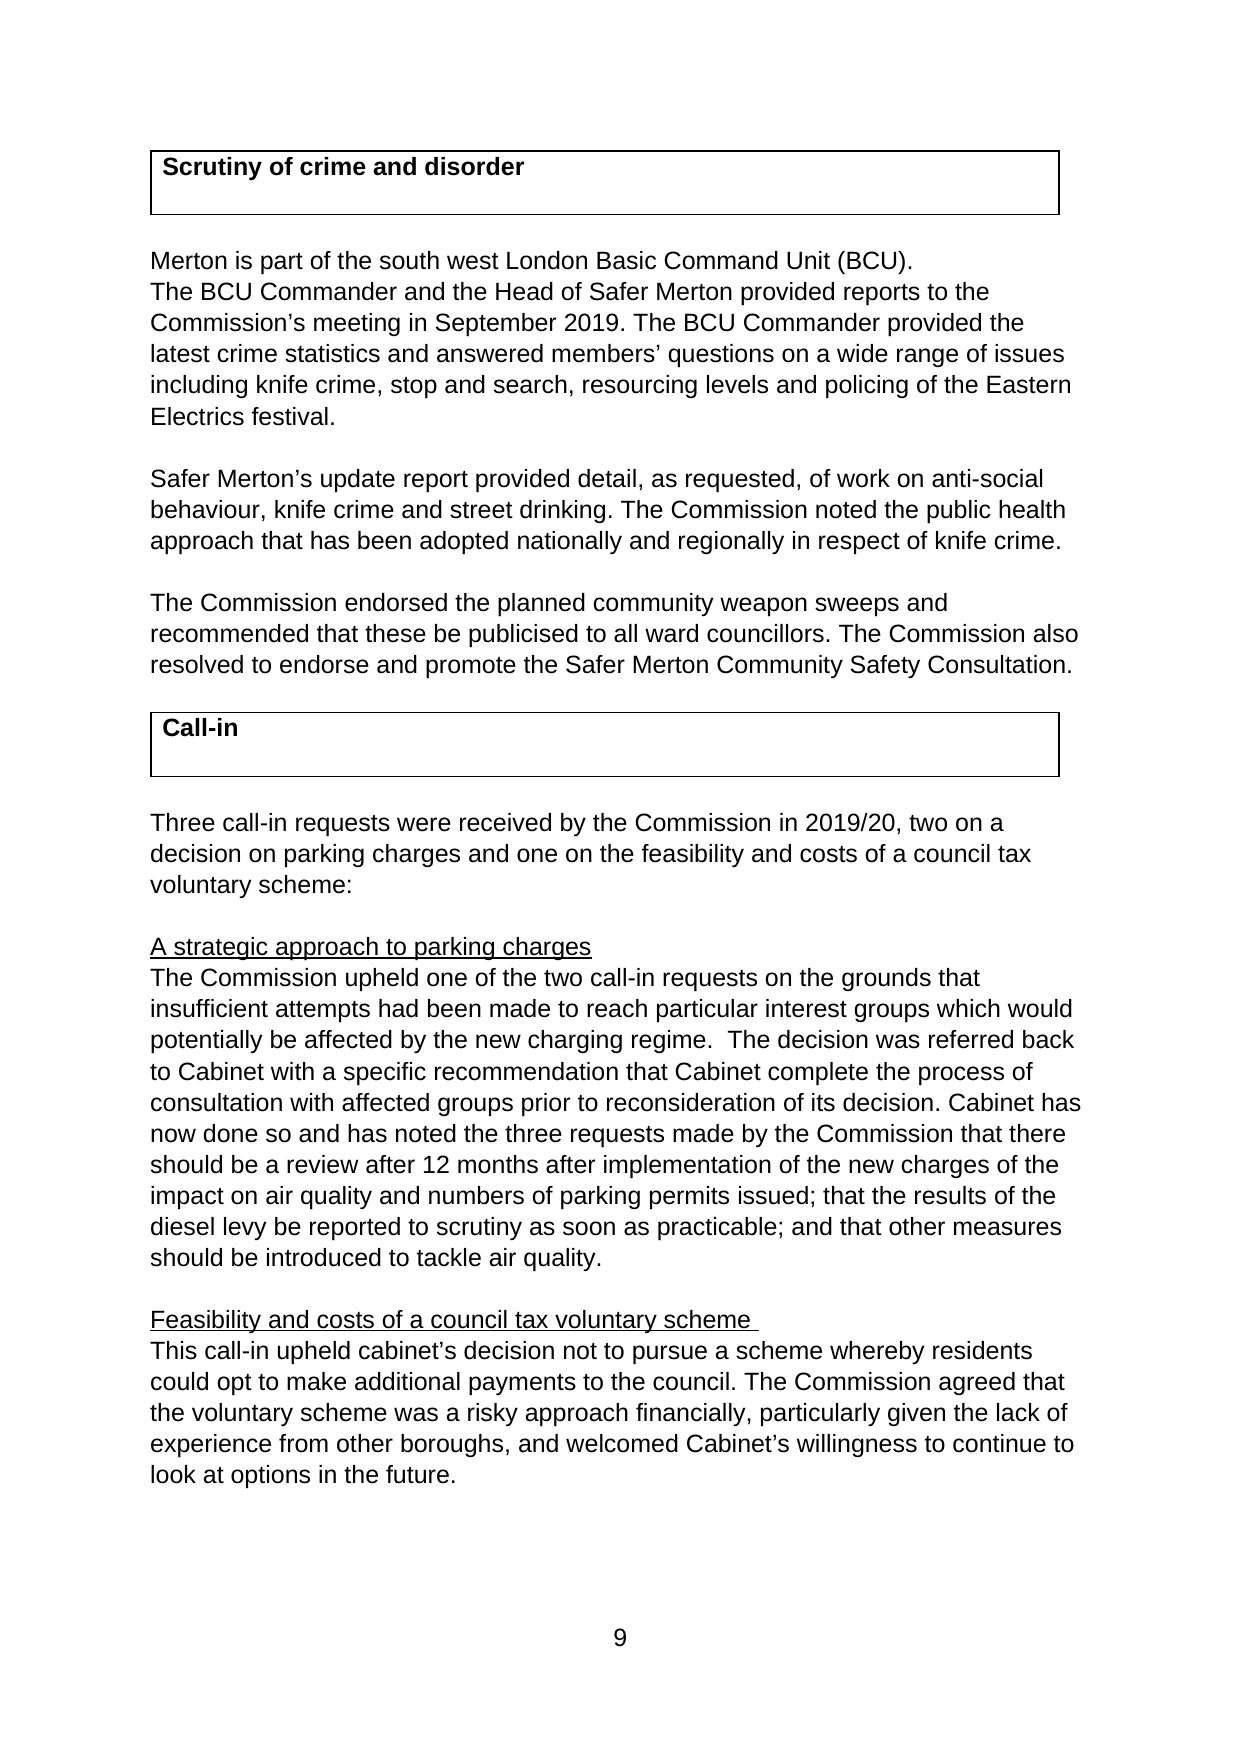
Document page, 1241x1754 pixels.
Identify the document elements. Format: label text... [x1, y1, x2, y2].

text Safer Merton’s update report provided detail, as requested, of work on anti-social behaviour, knife crime and street drinking. The Commission noted the public health approach that has been adopted nationally and regionally in respect of knife crime. [150, 463, 1090, 554]
text This call-in upheld cabinet’s decision not to pursue a scheme whereby residents could opt to make additional payments to the council. The Commission agreed that the voluntary scheme was a risky approach financially, particularly given the lack of experience from other boroughs, and welcomed Cabinet’s willingness to continue to look at options in the future. [150, 1336, 1090, 1489]
text A strategic approach to parking charges [150, 932, 1090, 961]
table_header Scrutiny of crime and disorder [152, 152, 1058, 214]
text Feasibility and costs of a council tax voluntary scheme [150, 1305, 1090, 1333]
table_header Call-in [152, 713, 1058, 776]
text The BCU Commander and the Head of Safer Merton provided reports to the Commission’s meeting in September 2019. The BCU Commander provided the latest crime statistics and answered members’ questions on a wide range of issues including knife crime, stop and search, resourcing levels and policing of the Eastern Electrics festival. [150, 277, 1090, 430]
text Merton is part of the south west London Basic Command Unit (BCU). [150, 246, 1090, 275]
text The Commission endorsed the planned community weapon sweeps and recommended that these be publicised to all ward councillors. The Commission also resolved to endorse and promote the Safer Merton Community Safety Consultation. [150, 588, 1090, 678]
text Three call-in requests were received by the Commission in 2019/20, two on a decision on parking charges and one on the feasibility and costs of a council tax voluntary scheme: [150, 808, 1090, 899]
text The Commission upheld one of the two call-in requests on the grounds that insufficient attempts had been made to reach particular interest groups which would potentially be affected by the new charging regime. The decision was referred back to Cabinet with a specific recommendation that Cabinet complete the process of consultation with affected groups prior to reconsideration of its decision. Cabinet has now done so and has noted the three requests made by the Commission that there should be a review after 12 months after implementation of the new charges of the impact on air quality and numbers of parking permits issued; that the results of the diesel levy be reported to scrutiny as soon as practicable; and that other measures should be introduced to tackle air quality. [150, 963, 1090, 1271]
